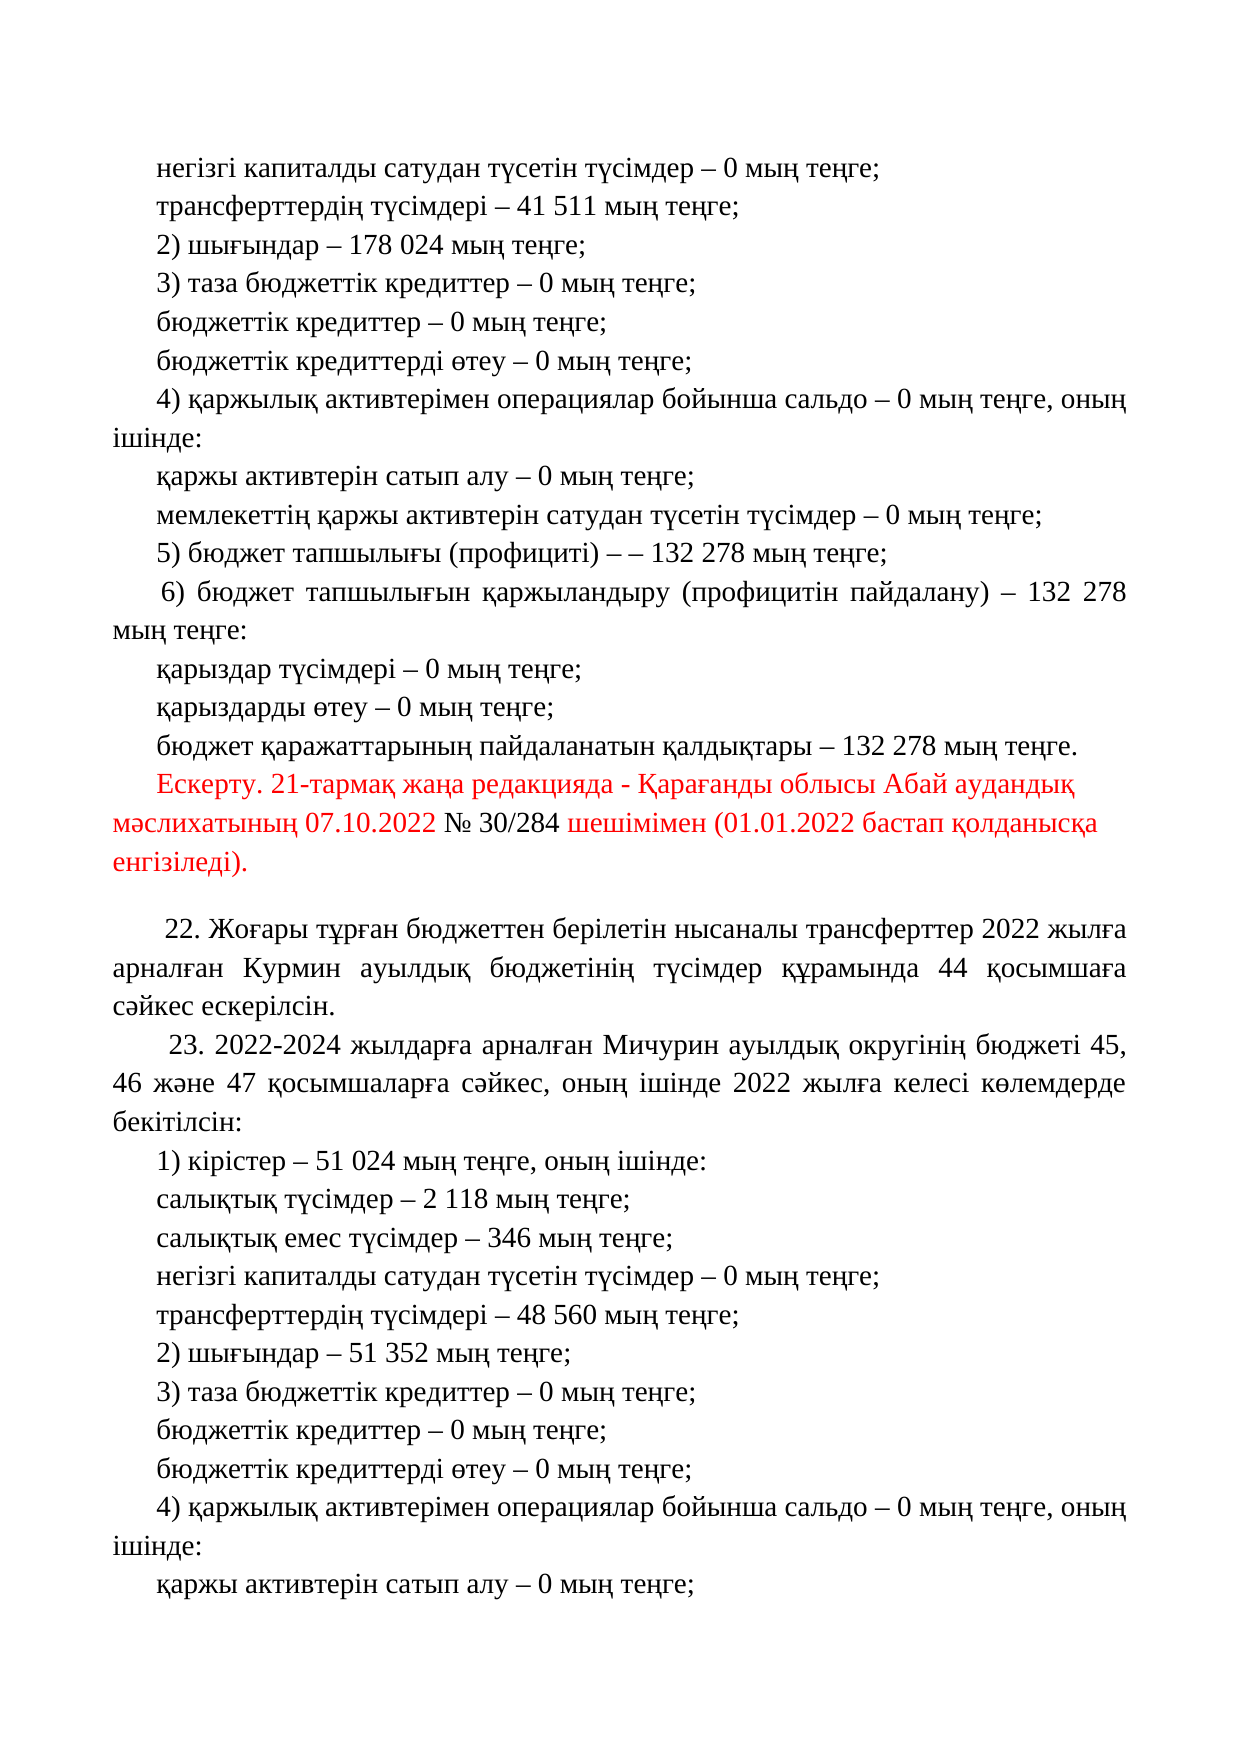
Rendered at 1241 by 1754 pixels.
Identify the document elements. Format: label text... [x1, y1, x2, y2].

text бюджеттік кредиттер – 0 мың теңге; [112, 304, 1128, 338]
text салықтық емес түсімдер – 346 мың теңге; [112, 1220, 1128, 1253]
text 22. Жоғары тұрған бюджеттен берілетін нысаналы трансферттер 2022 жылға арналған Курмин ауылдық бюджетінің түсімдер құрамында 44 қосымшаға сәйкес ескерілсін. [112, 911, 1128, 1022]
text бюджет қаражаттарының пайдаланатын қалдықтары – 132 278 мың теңге. [112, 728, 1128, 762]
text мемлекеттің қаржы активтерін сатудан түсетін түсімдер – 0 мың теңге; [112, 497, 1128, 530]
text 2) шығындар – 178 024 мың теңге; [112, 227, 1128, 261]
text бюджеттік кредиттер – 0 мың теңге; [112, 1412, 1128, 1446]
text 23. 2022-2024 жылдарға арналған Мичурин ауылдық округінің бюджеті 45, 46 және 47 қосымшаларға сәйкес, оның ішінде 2022 жылға келесі көлемдерде бекітілсін: [112, 1027, 1128, 1138]
text қарыздарды өтеу – 0 мың теңге; [112, 689, 1128, 723]
text қарыздар түсімдері – 0 мың теңге; [112, 651, 1128, 684]
text негізгі капиталды сатудан түсетін түсімдер – 0 мың теңге; [112, 150, 1128, 183]
text негізгі капиталды сатудан түсетін түсімдер – 0 мың теңге; [112, 1258, 1128, 1292]
text 3) таза бюджеттік кредиттер – 0 мың теңге; [112, 266, 1128, 299]
text 2) шығындар – 51 352 мың теңге; [112, 1335, 1128, 1369]
text бюджеттік кредиттерді өтеу – 0 мың теңге; [112, 1451, 1128, 1484]
text 5) бюджет тапшылығы (профициті) – – 132 278 мың теңге; [112, 535, 1128, 569]
text бюджеттік кредиттерді өтеу – 0 мың теңге; [112, 343, 1128, 376]
text 1) кірістер – 51 024 мың теңге, оның ішінде: [112, 1143, 1128, 1176]
text салықтық түсімдер – 2 118 мың теңге; [112, 1181, 1128, 1215]
text қаржы активтерін сатып алу – 0 мың теңге; [112, 1567, 1128, 1600]
text Ескерту. 21-тармақ жаңа редакцияда - Қарағанды облысы Абай аудандық мәслихатының 07.10.2022 № 30/284 шешімімен (01.01.2022 бастап қолданысқа енгізіледі). [112, 767, 1128, 907]
text трансферттердің түсімдері – 48 560 мың теңге; [112, 1297, 1128, 1330]
text 6) бюджет тапшылығын қаржыландыру (профицитін пайдалану) – 132 278 мың теңге: [112, 574, 1128, 646]
text қаржы активтерін сатып алу – 0 мың теңге; [112, 458, 1128, 492]
text 4) қаржылық активтерімен операциялар бойынша сальдо – 0 мың теңге, оның ішінде: [112, 381, 1128, 453]
text трансферттердің түсімдері – 41 511 мың теңге; [112, 188, 1128, 222]
text 3) таза бюджеттік кредиттер – 0 мың теңге; [112, 1374, 1128, 1407]
text 4) қаржылық активтерімен операциялар бойынша сальдо – 0 мың теңге, оның ішінде: [112, 1489, 1128, 1562]
